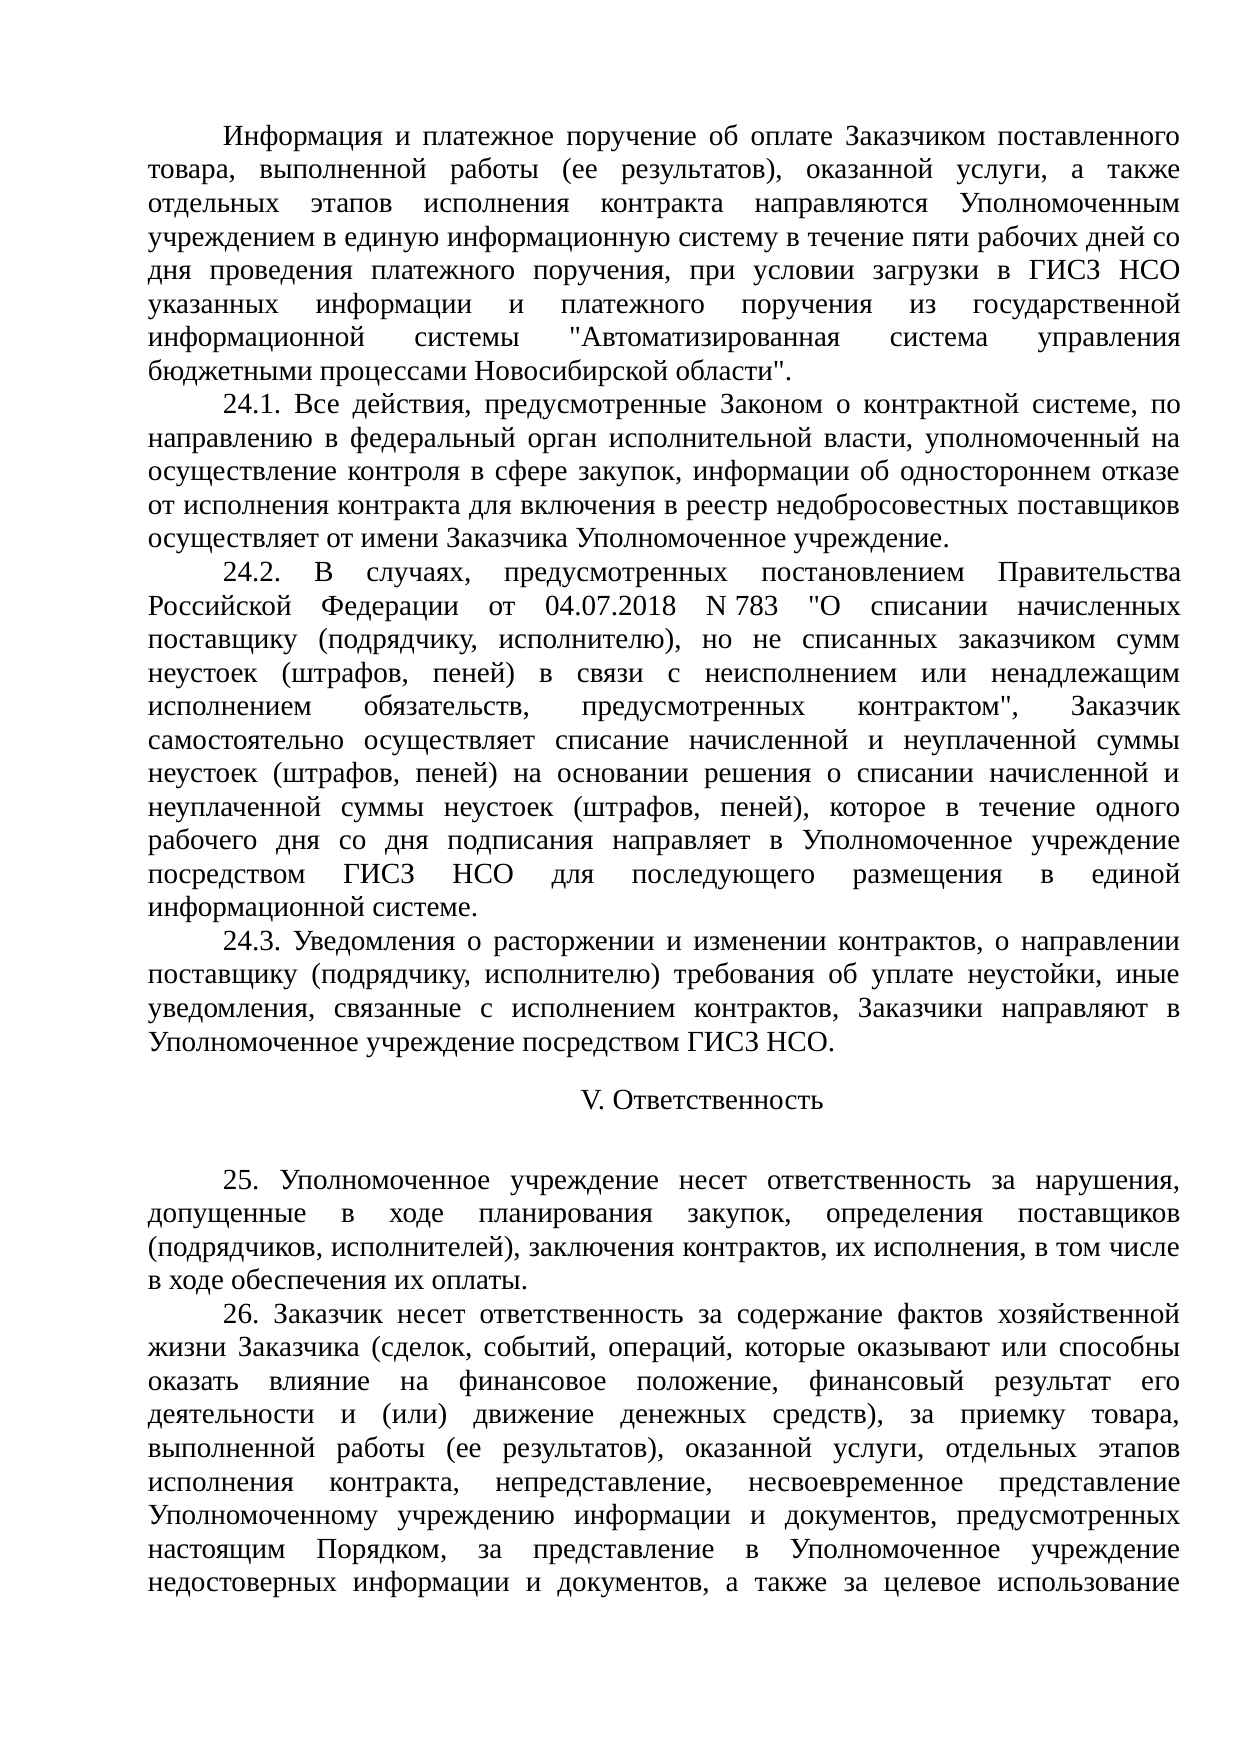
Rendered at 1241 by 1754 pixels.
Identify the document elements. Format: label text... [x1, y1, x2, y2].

subtitle V. Ответственность [148, 1082, 1181, 1116]
text 24.1. Все действия, предусмотренные Законом о контрактной системе, по направлению в федеральный орган исполнительной власти, уполномоченный на осуществление контроля в сфере закупок, информации об одностороннем отказе от исполнения контракта для включения в реестр недобросовестных поставщиков осуществляет от имени Заказчика Уполномоченное учреждение. [148, 386, 1181, 554]
text Информация и платежное поручение об оплате Заказчиком поставленного товара, выполненной работы (ее результатов), оказанной услуги, а также отдельных этапов исполнения контракта направляются Уполномоченным учреждением в единую информационную систему в течение пяти рабочих дней со дня проведения платежного поручения, при условии загрузки в ГИСЗ НСО указанных информации и платежного поручения из государственной информационной системы "Автоматизированная система управления бюджетными процессами Новосибирской области". [148, 118, 1181, 386]
text 25. Уполномоченное учреждение несет ответственность за нарушения, допущенные в ходе планирования закупок, определения поставщиков (подрядчиков, исполнителей), заключения контрактов, их исполнения, в том числе в ходе обеспечения их оплаты. [148, 1162, 1181, 1296]
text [148, 1296, 1181, 1598]
text 24.3. Уведомления о расторжении и изменении контрактов, о направлении поставщику (подрядчику, исполнителю) требования об уплате неустойки, иные уведомления, связанные с исполнением контрактов, Заказчики направляют в Уполномоченное учреждение посредством ГИСЗ НСО. [148, 923, 1181, 1057]
text 24.2. В случаях, предусмотренных постановлением Правительства Российской Федерации от 04.07.2018 N 783 "О списании начисленных поставщику (подрядчику, исполнителю), но не списанных заказчиком сумм неустоек (штрафов, пеней) в связи с неисполнением или ненадлежащим исполнением обязательств, предусмотренных контрактом", Заказчик самостоятельно осуществляет списание начисленной и неуплаченной суммы неустоек (штрафов, пеней) на основании решения о списании начисленной и неуплаченной суммы неустоек (штрафов, пеней), которое в течение одного рабочего дня со дня подписания направляет в Уполномоченное учреждение посредством ГИСЗ НСО для последующего размещения в единой информационной системе. [148, 554, 1181, 923]
